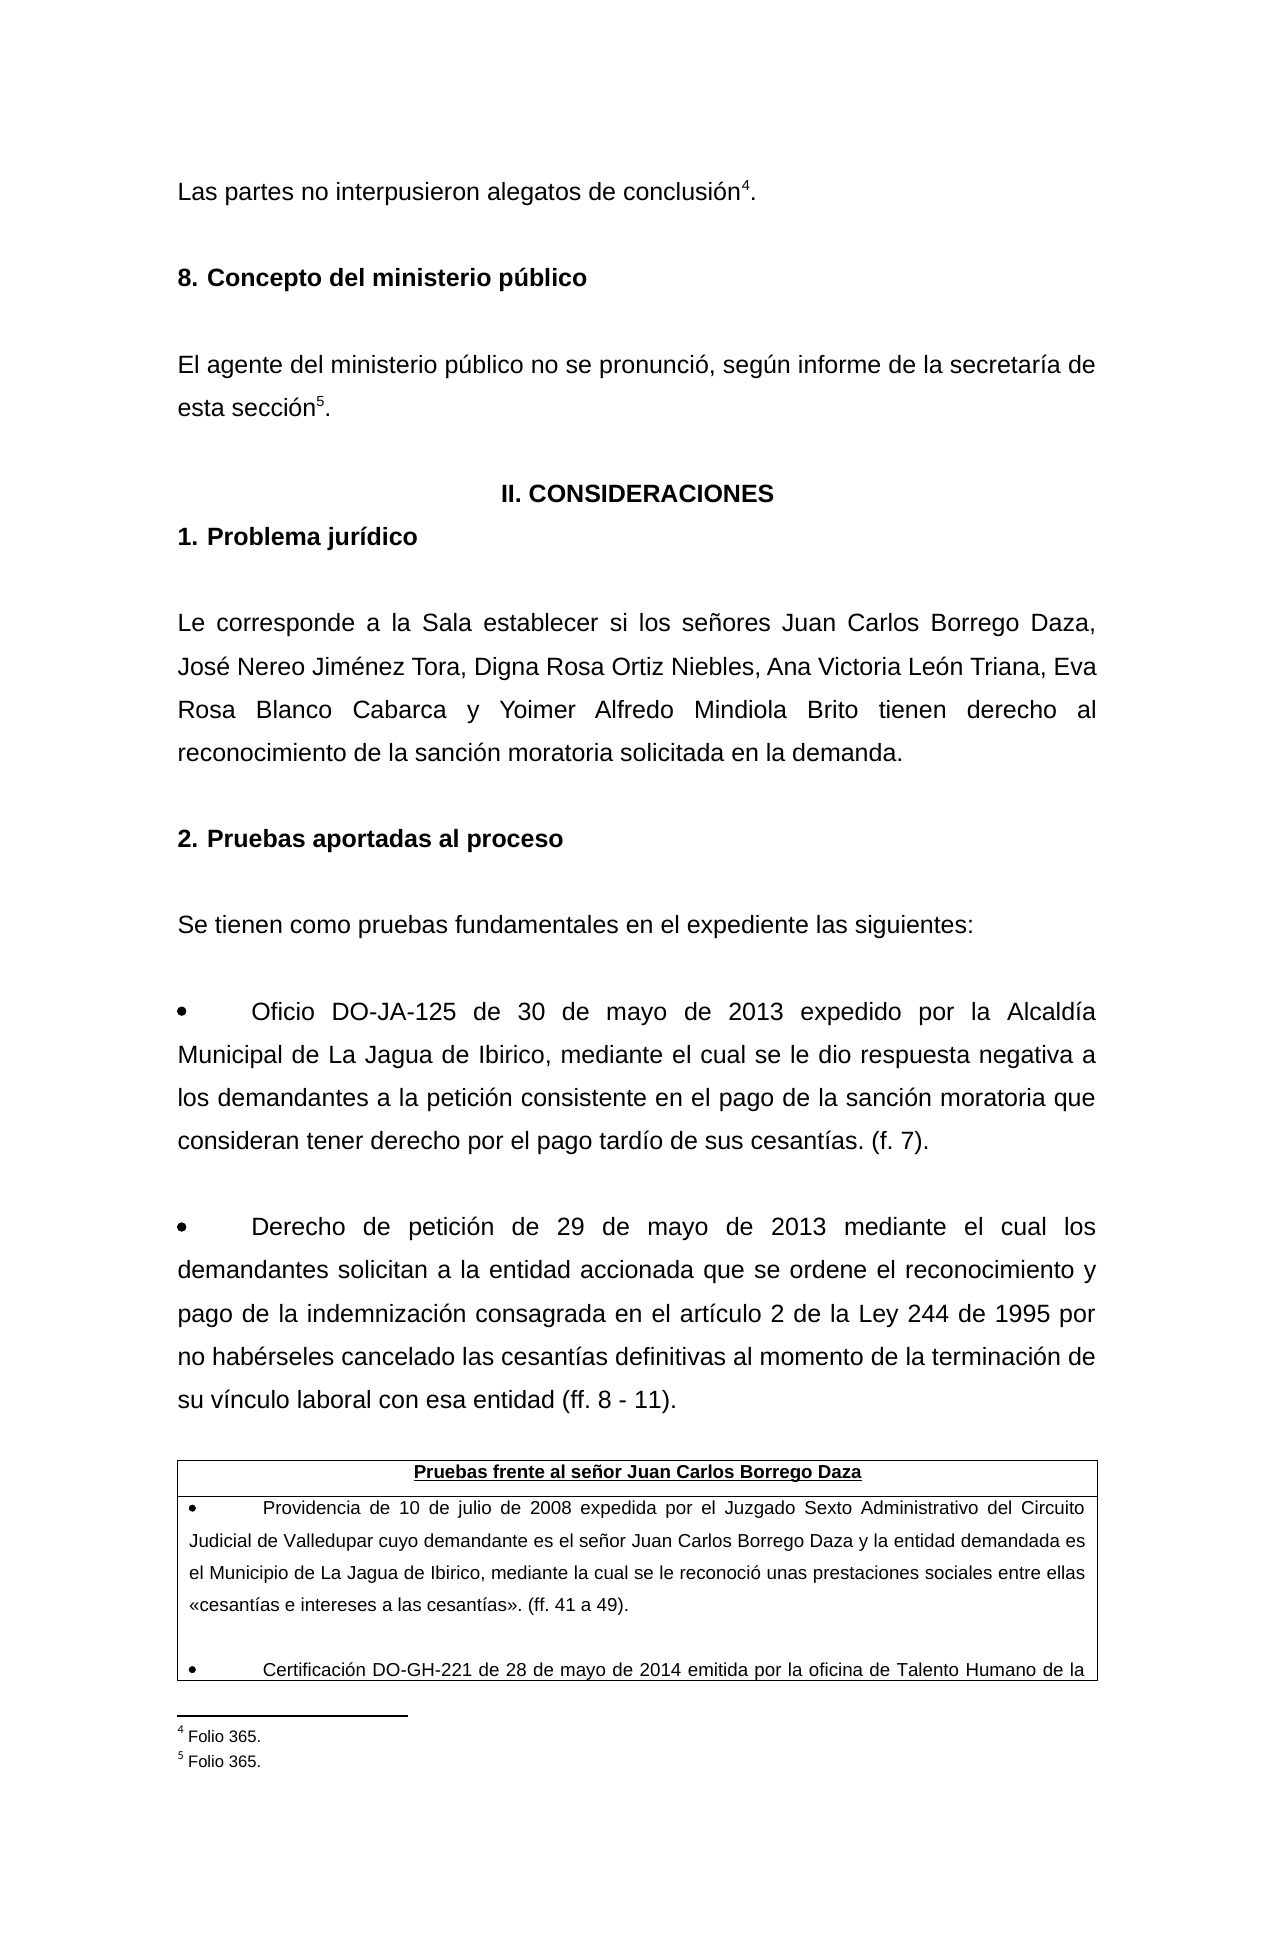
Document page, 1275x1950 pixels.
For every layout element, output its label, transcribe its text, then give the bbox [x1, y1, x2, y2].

text II. CONSIDERACIONES [177, 479, 1098, 508]
text Se tienen como pruebas fundamentales en el expediente las siguientes: [177, 910, 1098, 939]
text Le corresponde a la Sala establecer si los señores Juan Carlos Borrego Daza, José Nereo Jiménez Tora, Digna Rosa Ortiz Niebles, Ana Victoria León Triana, Eva Rosa Blanco Cabarca y Yoimer Alfredo Mindiola Brito tienen derecho al reconocimiento de la sanción moratoria solicitada en la demanda. [177, 608, 1098, 767]
list Derecho de petición de 29 de mayo de 2013 mediante el cual los demandantes solicitan a la entidad accionada que se ordene el reconocimiento y pago de la indemnización consagrada en el artículo 2 de la Ley 244 de 1995 por no habérseles cancelado las cesantías definitivas al momento de la terminación de su vínculo laboral con esa entidad (ff. 8 - 11). [177, 1212, 1098, 1414]
list Problema jurídico [177, 522, 1098, 551]
list Pruebas aportadas al proceso [177, 824, 1098, 853]
text Las partes no interpusieron alegatos de conclusión. [177, 177, 1098, 206]
text El agente del ministerio público no se pronunció, según informe de la secretaría de esta sección. [177, 350, 1098, 422]
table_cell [178, 1497, 1097, 1680]
table_header Pruebas frente al señor Juan Carlos Borrego Daza [178, 1461, 1097, 1496]
list Oficio DO-JA-125 de 30 de mayo de 2013 expedido por la Alcaldía Municipal de La Jagua de Ibirico, mediante el cual se le dio respuesta negativa a los demandantes a la petición consistente en el pago de la sanción moratoria que consideran tener derecho por el pago tardío de sus cesantías. (f. 7). [177, 997, 1098, 1155]
list Concepto del ministerio público [177, 263, 1098, 292]
